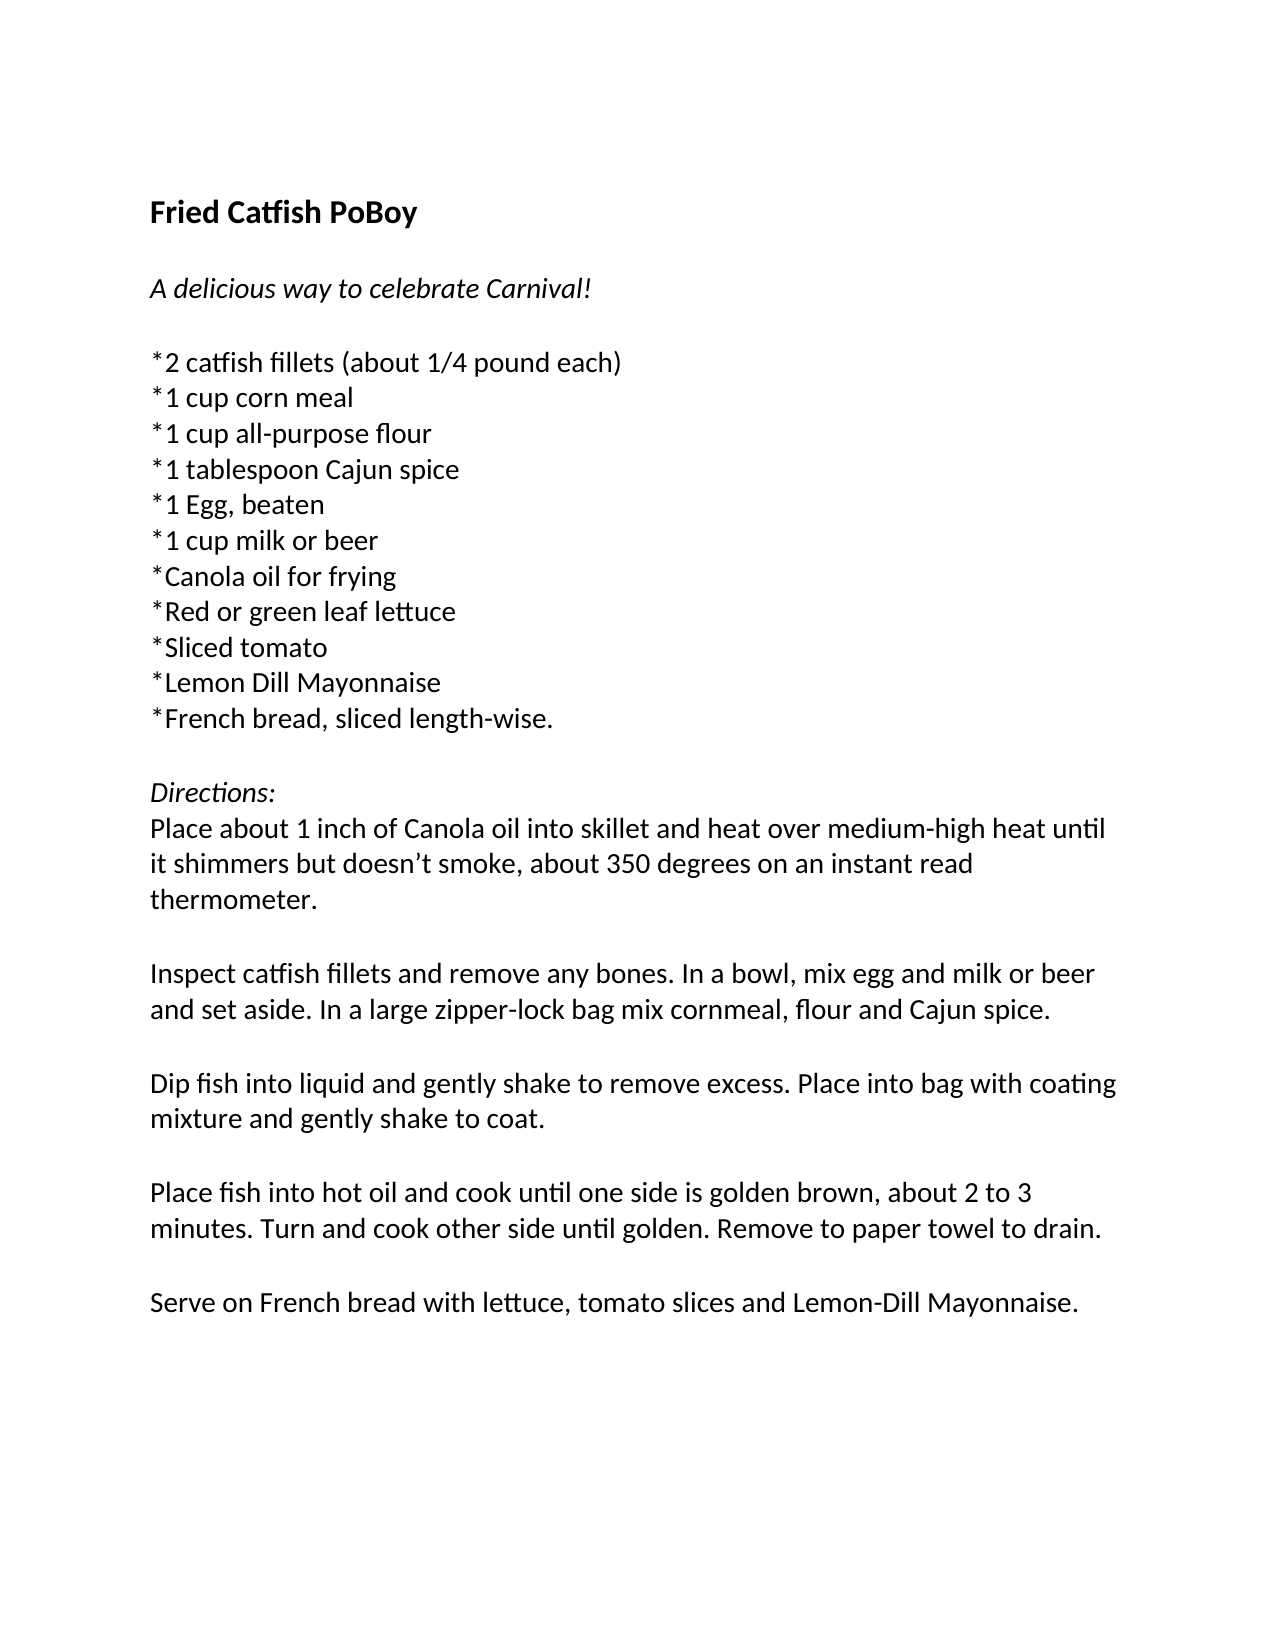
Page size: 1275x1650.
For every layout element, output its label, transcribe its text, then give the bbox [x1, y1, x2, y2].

text Fried Catfish PoBoy [150, 150, 1125, 259]
text Dip fish into liquid and gently shake to remove excess. Place into bag with coating mixture and gently shake to coat. [150, 1065, 1125, 1164]
text Place fish into hot oil and cook until one side is golden brown, about 2 to 3 minutes. Turn and cook other side until golden. Remove to paper towel to drain. [150, 1174, 1125, 1274]
text Directions: Place about 1 inch of Canola oil into skillet and heat over medium-high heat until it shimmers but doesn’t smoke, about 350 degrees on an instant read thermometer. [150, 774, 1125, 945]
text Serve on French bread with lettuce, tomato slices and Lemon-Dill Mayonnaise. [150, 1284, 1125, 1348]
text Inspect catfish fillets and remove any bones. In a bowl, mix egg and milk or beer and set aside. In a large zipper-lock bag mix cornmeal, flour and Cajun spice. [150, 955, 1125, 1054]
text A delicious way to celebrate Carnival! [150, 270, 1125, 333]
text *2 catfish fillets (about 1/4 pound each) *1 cup corn meal *1 cup all-purpose flour *1 tablespoon Cajun spice *1 Egg, beaten *1 cup milk or beer *Canola oil for frying *Red or green leaf lettuce *Sliced tomato *Lemon Dill Mayonnaise *French bread, sliced length-wise. [150, 344, 1125, 764]
